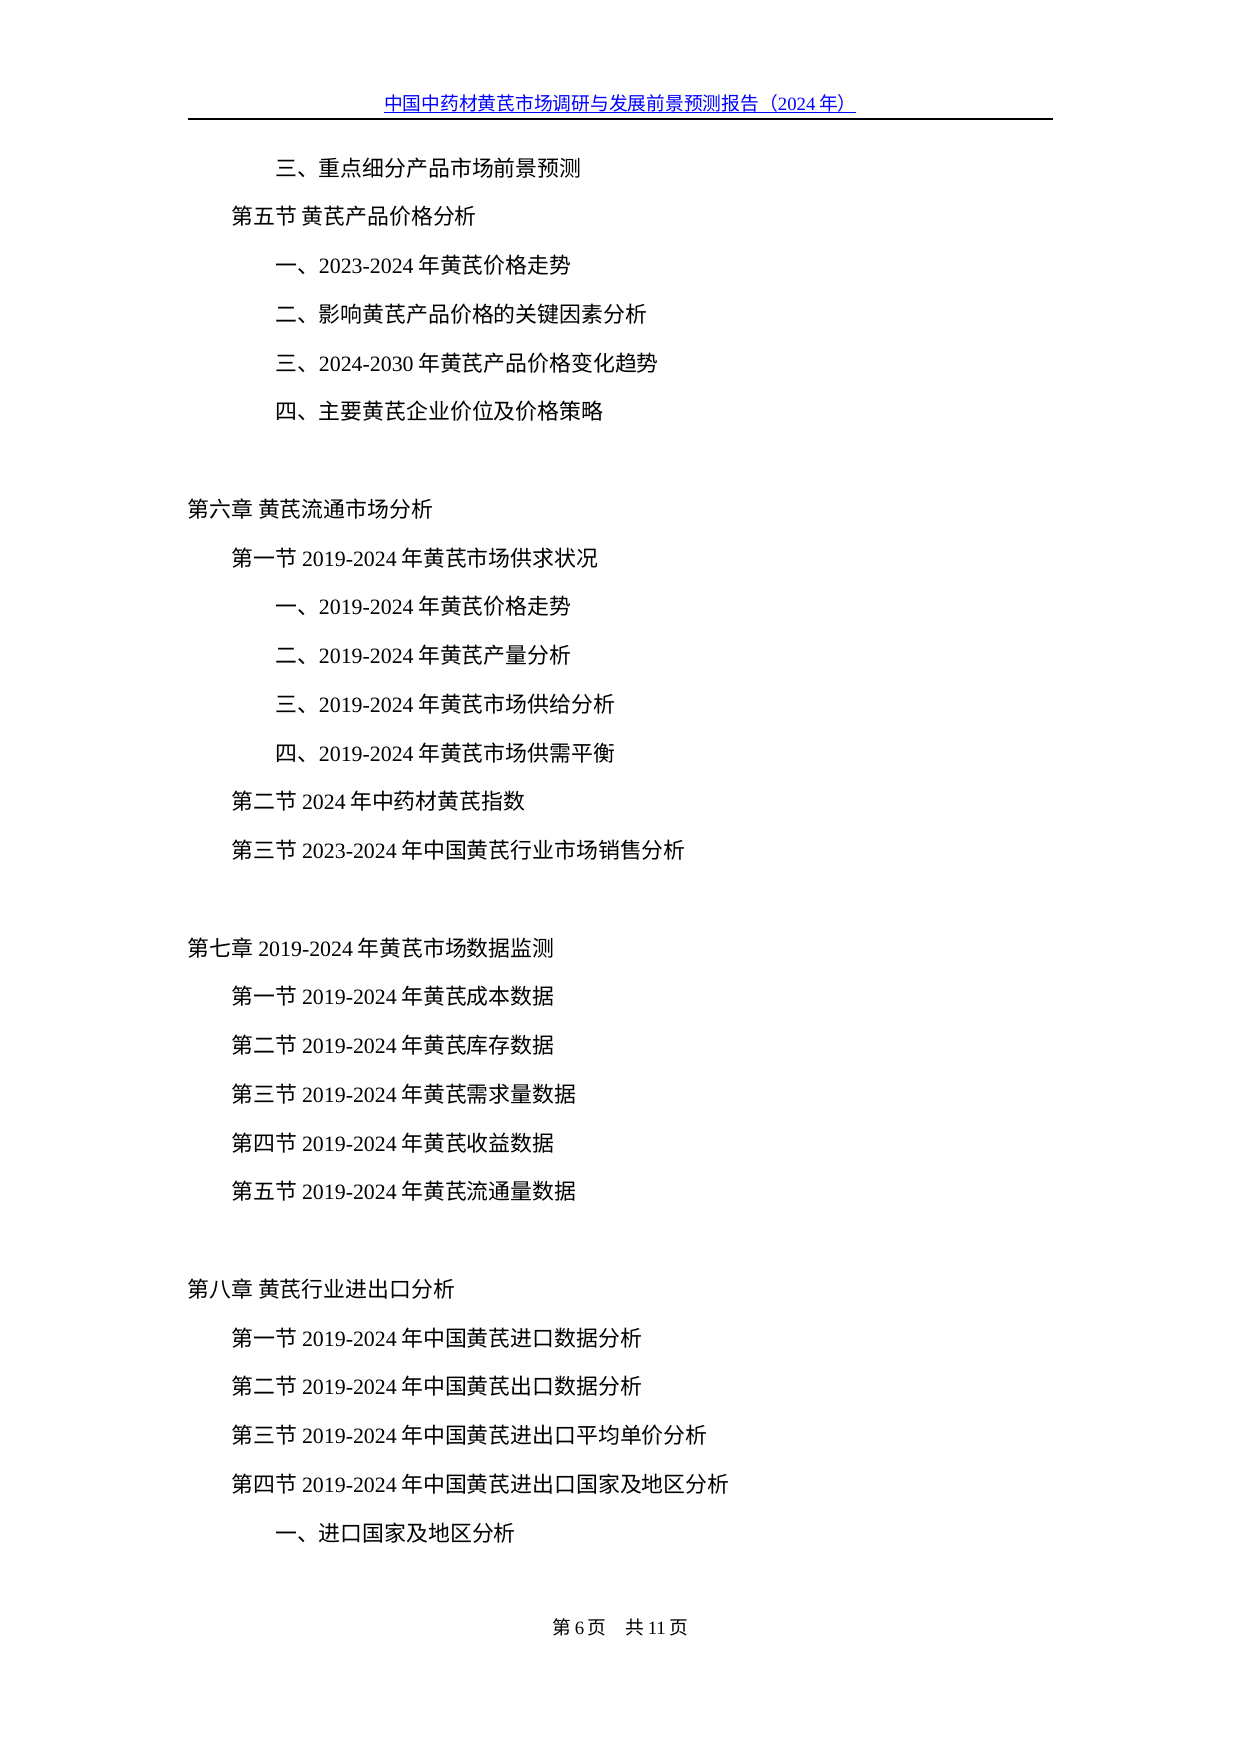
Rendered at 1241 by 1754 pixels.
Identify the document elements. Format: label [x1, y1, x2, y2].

text [187, 150, 1053, 1548]
